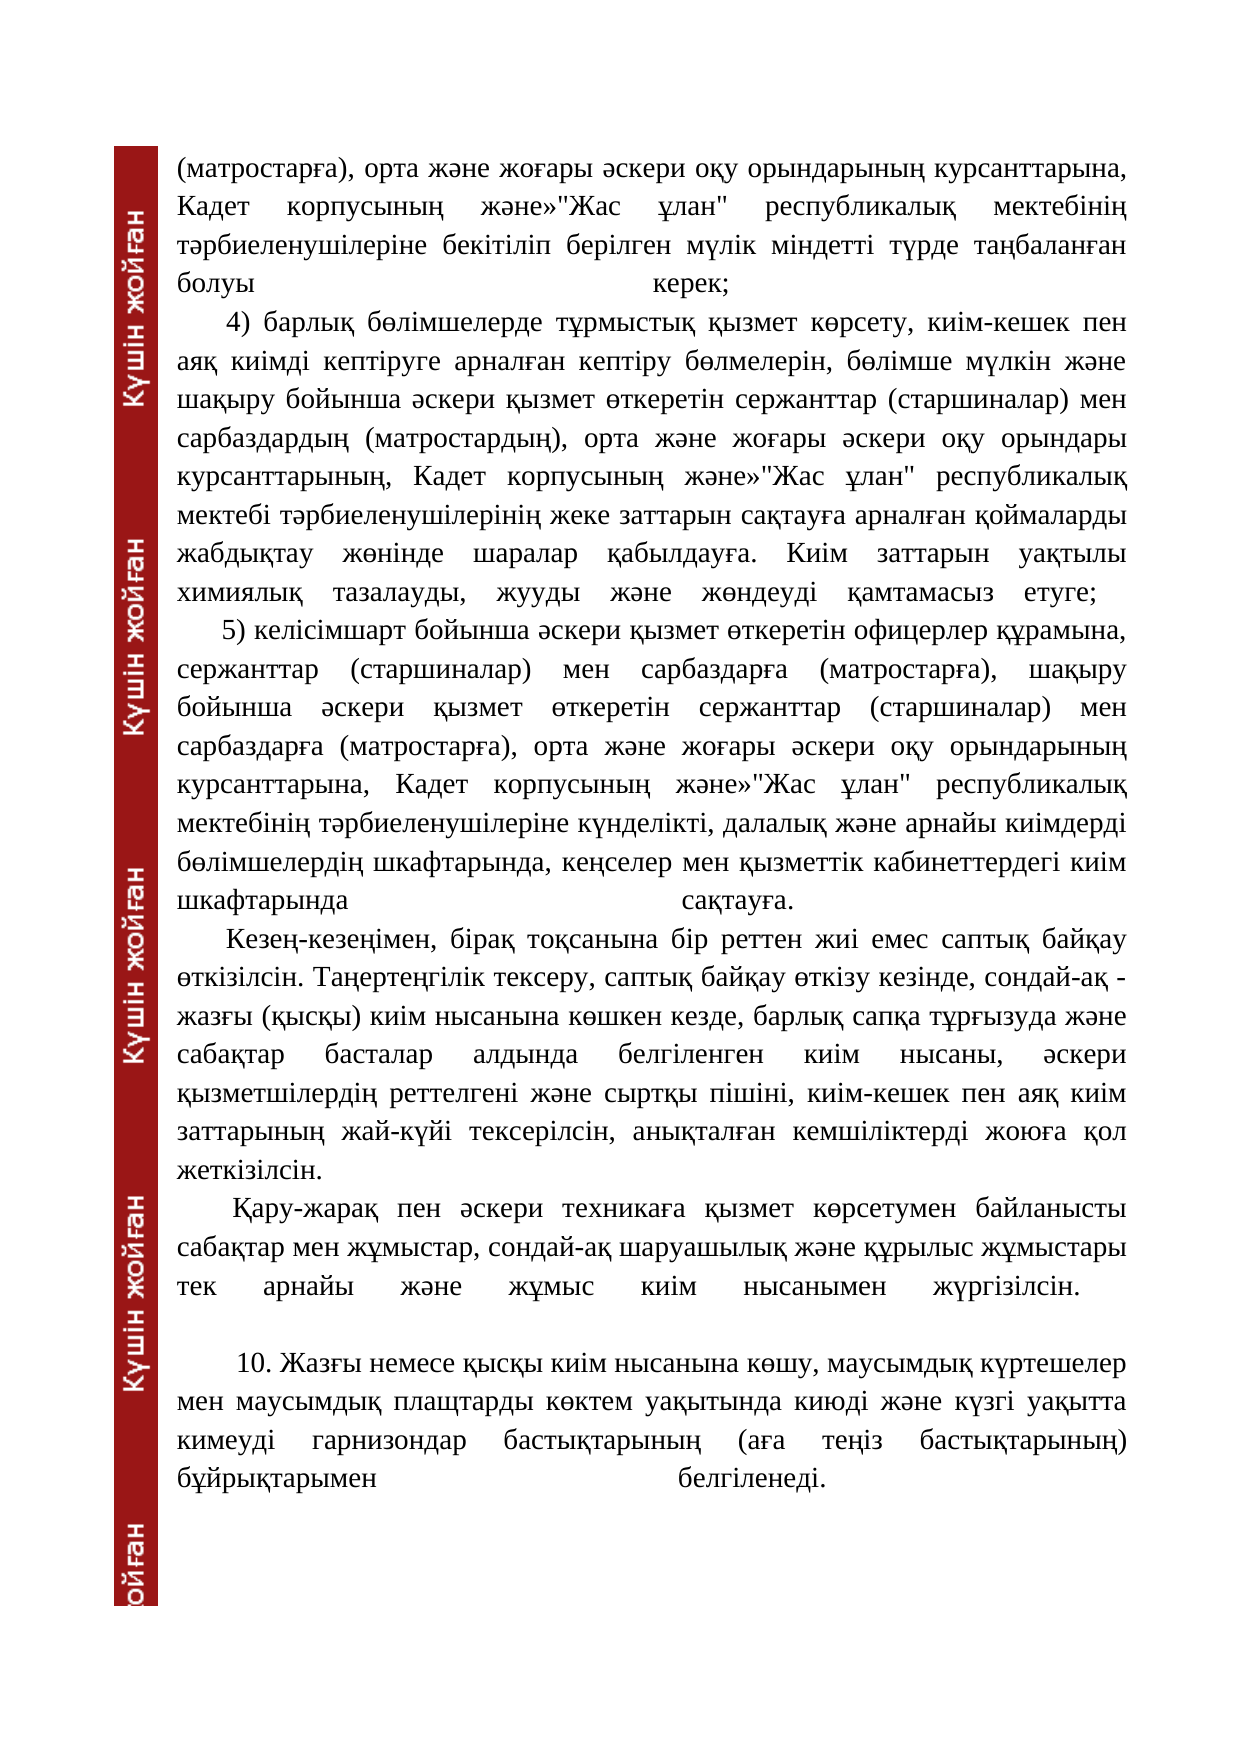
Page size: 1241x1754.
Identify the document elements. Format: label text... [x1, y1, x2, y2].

text 10. Жазғы немесе қысқы киім нысанына көшу, маусымдық күртешелер мен маусымдық плащтарды көктем уақытында киюді және күзгі уақытта кимеуді гарнизондар бастықтарының (аға теңіз бастықтарының) бұйрықтарымен белгіленеді. [112, 1345, 1128, 1532]
picture [114, 1340, 158, 1345]
picture [114, 1532, 158, 1606]
picture [114, 146, 158, 150]
